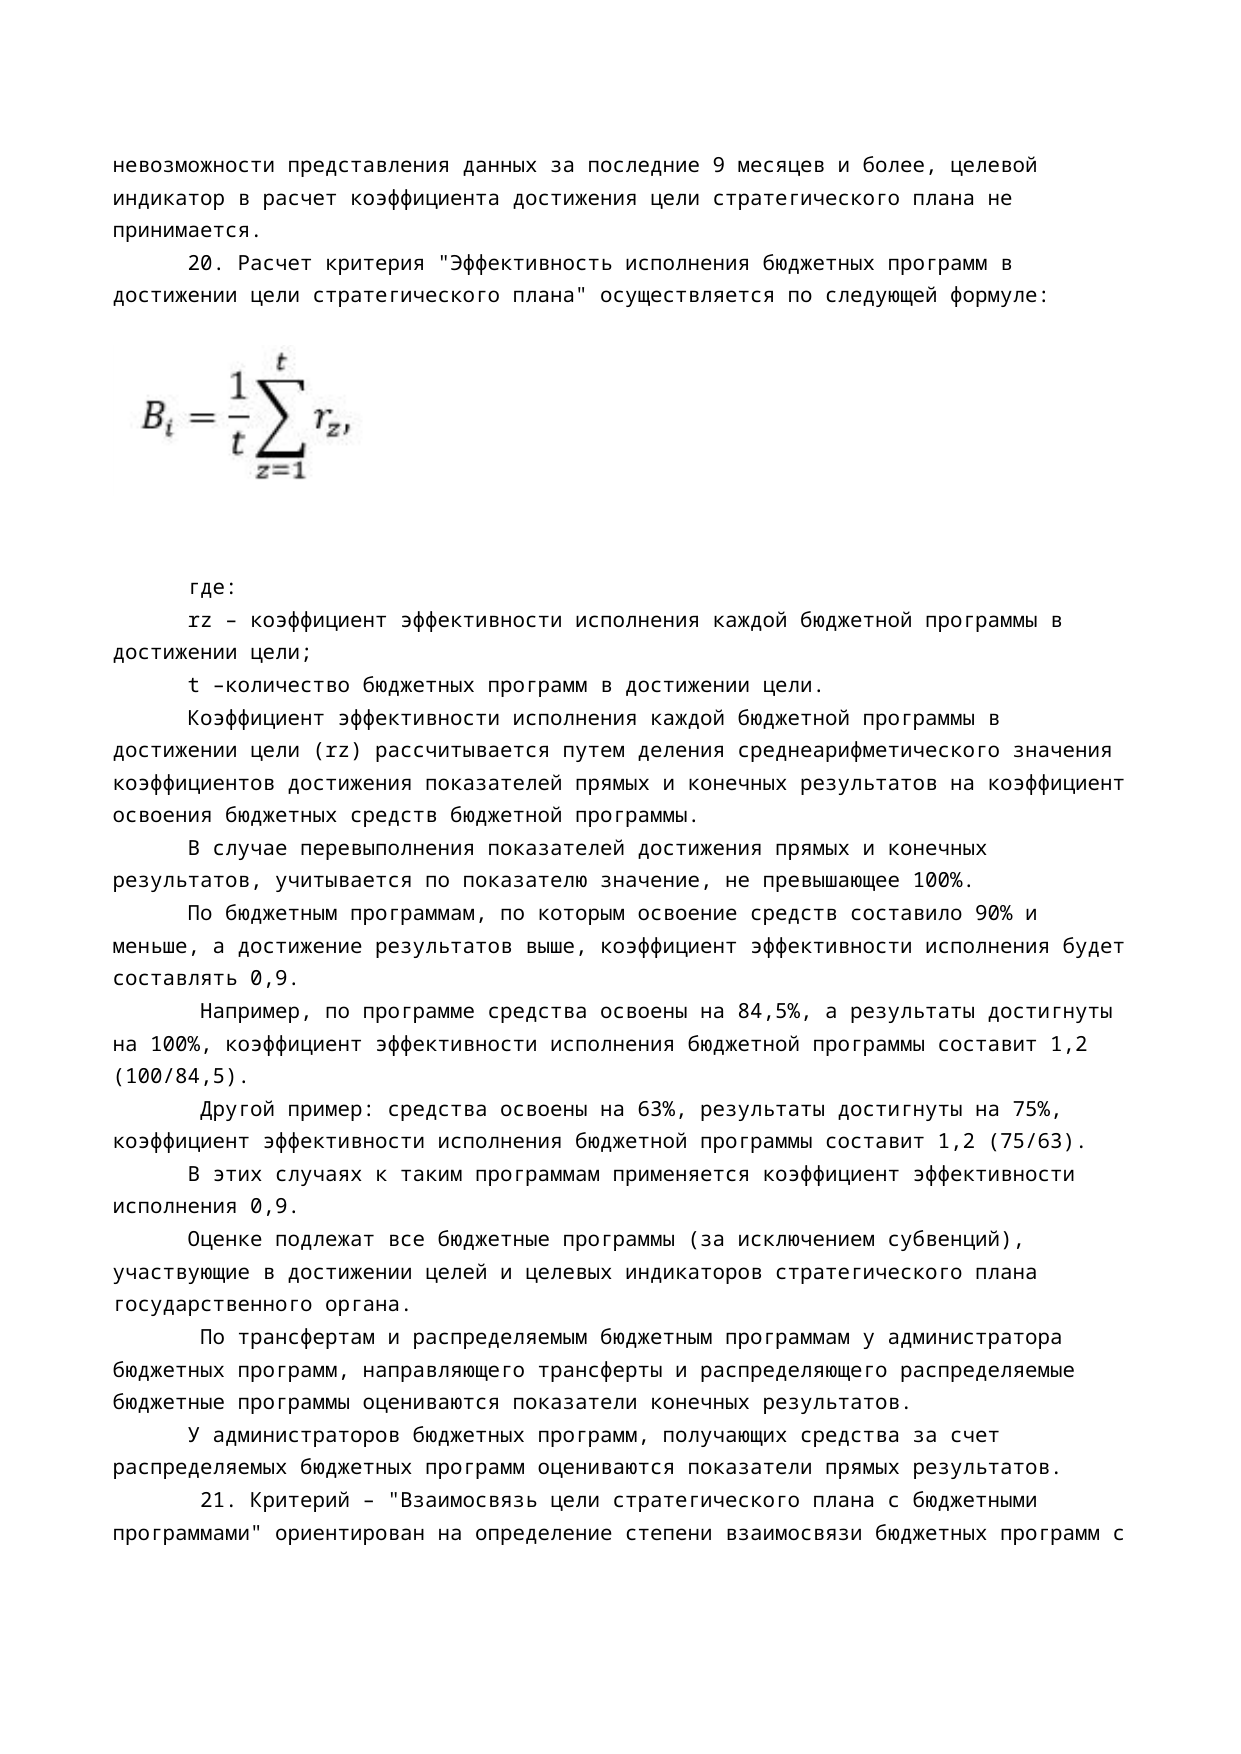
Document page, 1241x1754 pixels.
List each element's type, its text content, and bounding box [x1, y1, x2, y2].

text где: [112, 572, 1128, 601]
text Другой пример: средства освоены на 63%, результаты достигнуты на 75%, коэффициент эффективности исполнения бюджетной программы составит 1,2 (75/63). [112, 1094, 1128, 1155]
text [112, 150, 1128, 244]
text 20. Расчет критерия "Эффективность исполнения бюджетных программ в достижении цели стратегического плана" осуществляется по следующей формуле: [112, 248, 1128, 309]
text В случае перевыполнения показателей достижения прямых и конечных результатов, учитывается по показателю значение, не превышающее 100%. [112, 833, 1128, 894]
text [112, 1485, 1128, 1546]
text По трансфертам и распределяемым бюджетным программам у администратора бюджетных программ, направляющего трансферты и распределяющего распределяемые бюджетные программы оцениваются показатели конечных результатов. [112, 1322, 1128, 1416]
text Коэффициент эффективности исполнения каждой бюджетной программы в достижении цели (rz) рассчитывается путем деления среднеарифметического значения коэффициентов достижения показателей прямых и конечных результатов на коэффициент освоения бюджетных средств бюджетной программы. [112, 703, 1128, 829]
text t –количество бюджетных программ в достижении цели. [112, 670, 1128, 698]
text В этих случаях к таким программам применяется коэффициент эффективности исполнения 0,9. [112, 1159, 1128, 1220]
text Оценке подлежат все бюджетные программы (за исключением субвенций), участвующие в достижении целей и целевых индикаторов стратегического плана государственного органа. [112, 1224, 1128, 1318]
text У администраторов бюджетных программ, получающих средства за счет распределяемых бюджетных программ оцениваются показатели прямых результатов. [112, 1420, 1128, 1481]
text Например, по программе средства освоены на 84,5%, а результаты достигнуты на 100%, коэффициент эффективности исполнения бюджетной программы составит 1,2 (100/84,5). [112, 996, 1128, 1090]
text rz – коэффициент эффективности исполнения каждой бюджетной программы в достижении цели; [112, 605, 1128, 666]
picture [112, 345, 367, 496]
text По бюджетным программам, по которым освоение средств составило 90% и меньше, а достижение результатов выше, коэффициент эффективности исполнения будет составлять 0,9. [112, 898, 1128, 992]
